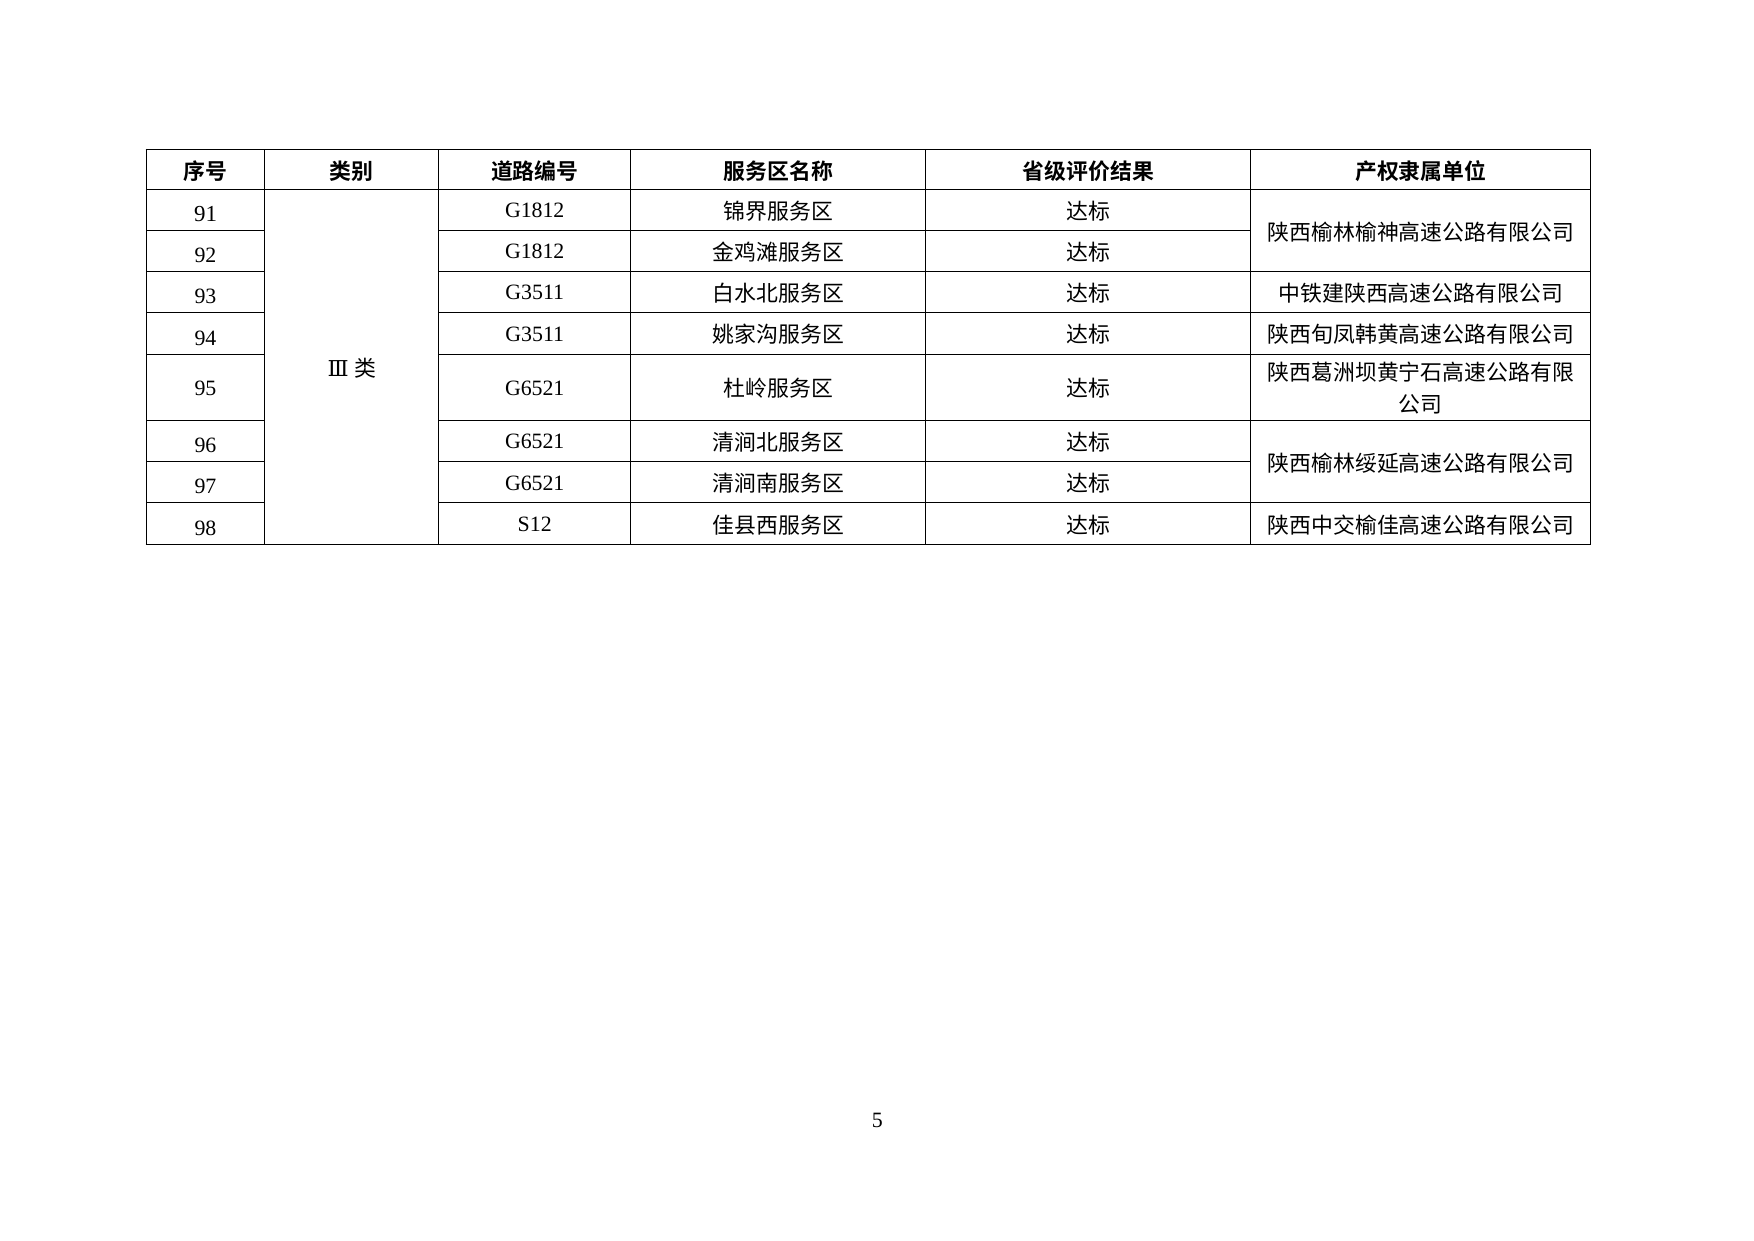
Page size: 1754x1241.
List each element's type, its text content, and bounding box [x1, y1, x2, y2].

table_cell 达标 [926, 313, 1250, 353]
table_cell 杜岭服务区 [631, 355, 925, 419]
table_header 省级评价结果 [926, 150, 1250, 189]
table_cell 达标 [926, 503, 1250, 544]
table_cell 91 [147, 190, 264, 229]
table_cell G3511 [439, 272, 630, 312]
table_cell 陕西榆林绥延高速公路有限公司 [1251, 421, 1590, 502]
table_cell 白水北服务区 [631, 272, 925, 312]
table_cell 94 [147, 313, 264, 353]
table_cell 陕西旬凤韩黄高速公路有限公司 [1251, 313, 1590, 353]
table_cell 98 [147, 503, 264, 544]
table_cell 97 [147, 462, 264, 502]
table_cell 清涧南服务区 [631, 462, 925, 502]
table_header 序号 [147, 150, 264, 189]
table_cell 达标 [926, 272, 1250, 312]
table_cell G1812 [439, 190, 630, 229]
table_cell 达标 [926, 355, 1250, 419]
table_cell 清涧北服务区 [631, 421, 925, 461]
table_cell 陕西葛洲坝黄宁石高速公路有限公司 [1251, 355, 1590, 419]
table_cell 95 [147, 355, 264, 419]
table_cell G6521 [439, 355, 630, 419]
table_cell 姚家沟服务区 [631, 313, 925, 353]
table_cell G1812 [439, 231, 630, 271]
table_cell 达标 [926, 231, 1250, 271]
table_cell G6521 [439, 421, 630, 461]
table_cell 陕西榆林榆神高速公路有限公司 [1251, 190, 1590, 271]
table_cell 佳县西服务区 [631, 503, 925, 544]
table_cell 达标 [926, 421, 1250, 461]
table_cell 陕西中交榆佳高速公路有限公司 [1251, 503, 1590, 544]
table_header 服务区名称 [631, 150, 925, 189]
table_cell 中铁建陕西高速公路有限公司 [1251, 272, 1590, 312]
table_cell G6521 [439, 462, 630, 502]
table_cell 金鸡滩服务区 [631, 231, 925, 271]
table_cell 锦界服务区 [631, 190, 925, 229]
table_cell 93 [147, 272, 264, 312]
table_cell 达标 [926, 190, 1250, 229]
table_header 类别 [265, 150, 438, 189]
table_header 道路编号 [439, 150, 630, 189]
table_cell 达标 [926, 462, 1250, 502]
table_cell G3511 [439, 313, 630, 353]
table_cell 92 [147, 231, 264, 271]
table_cell 96 [147, 421, 264, 461]
table_cell S12 [439, 503, 630, 544]
table_cell Ⅲ 类 [265, 190, 438, 544]
table_header 产权隶属单位 [1251, 150, 1590, 189]
